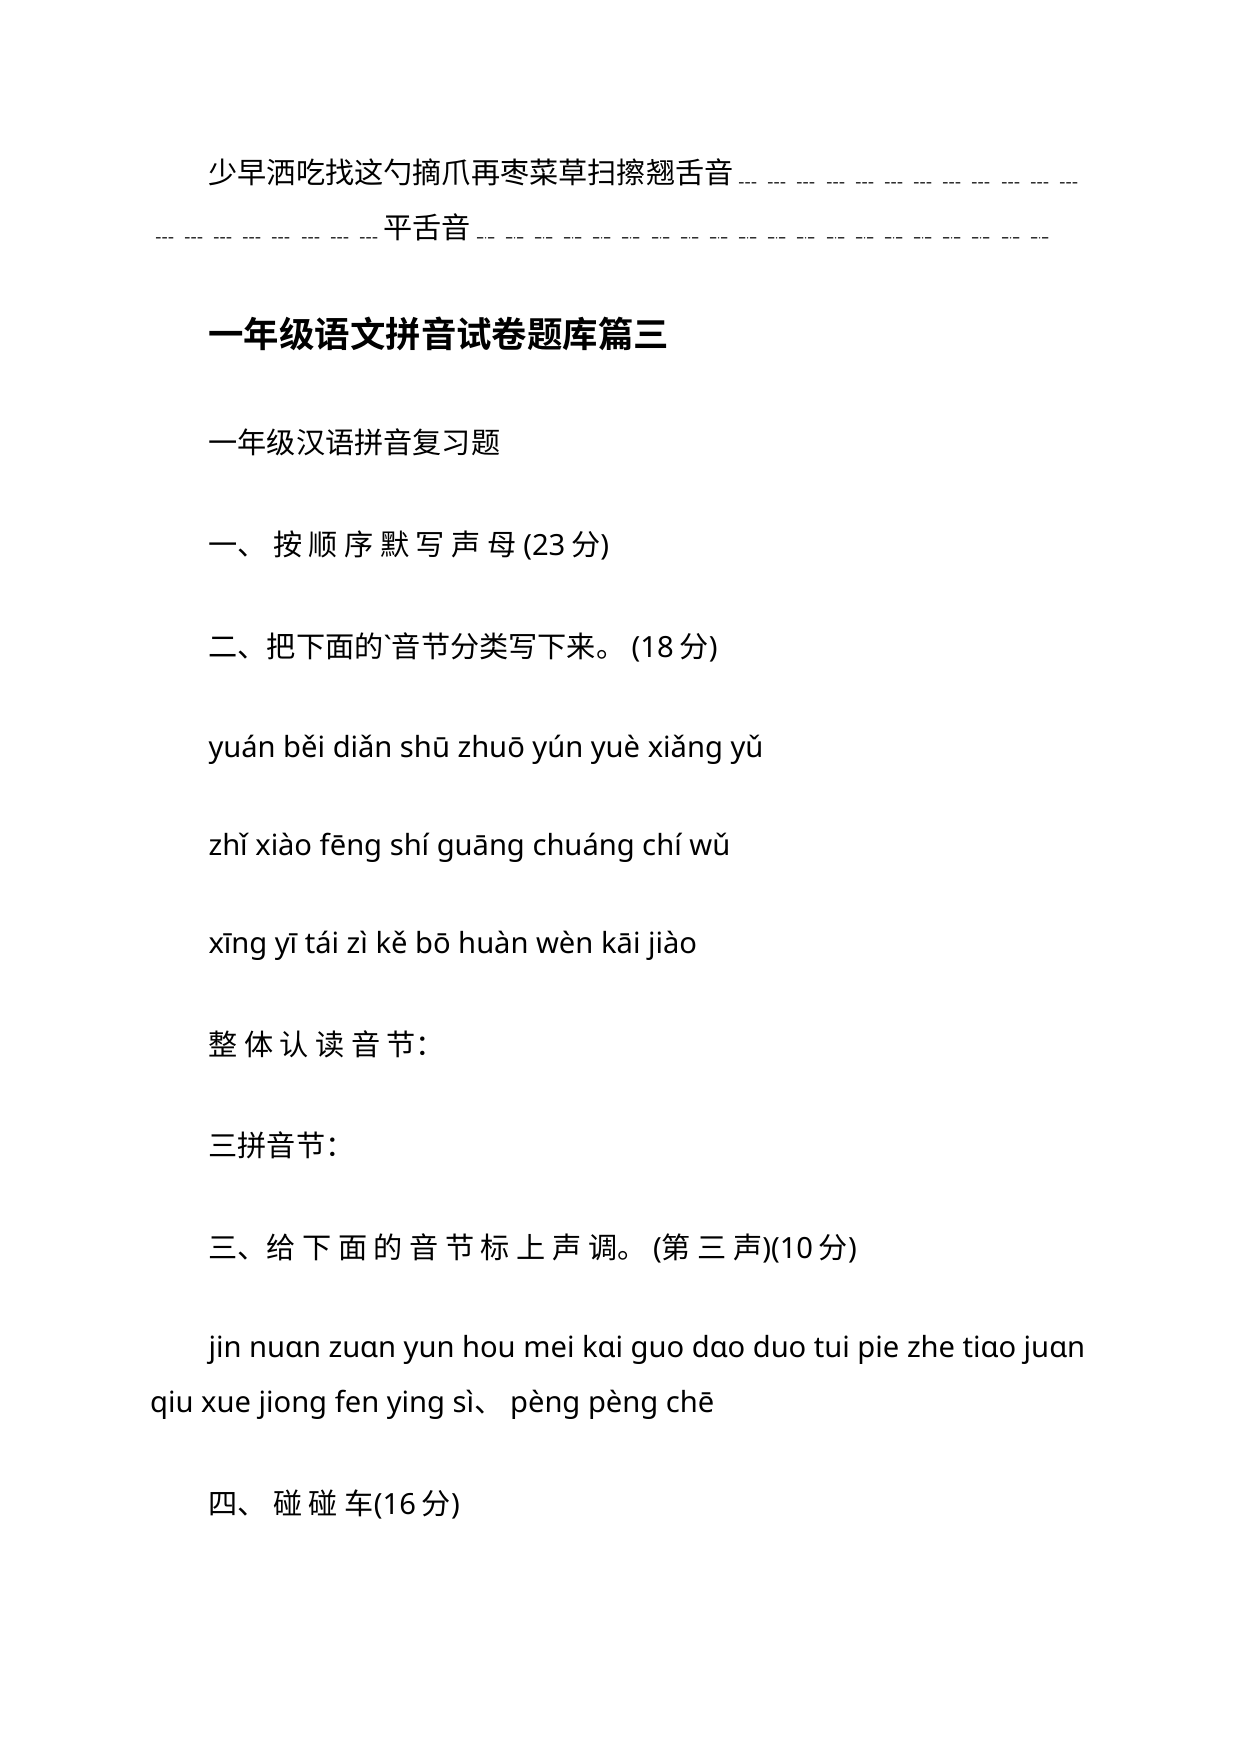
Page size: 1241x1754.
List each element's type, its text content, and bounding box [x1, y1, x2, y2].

text jin nuɑn zuɑn yun hou mei kɑi guo dɑo duo tui pie zhe tiɑo juɑn qiu xue jiong fen ying sì、 pènɡ pènɡ chē [150, 1327, 1090, 1421]
text xīnɡ yī tái zì kě bō huàn wèn kāi jiào [150, 923, 1090, 962]
text 二、把下面的`音节分类写下来。 (18分) [150, 624, 1090, 666]
text 一、 按 顺 序 默 写 声 母 (23分) [150, 522, 1090, 564]
text 三、给 下 面 的 音 节 标 上 声 调。 (第 三 声)(10分) [150, 1225, 1090, 1267]
text 少早洒吃找这勺摘爪再枣菜草扫擦翘舌音﹍﹍﹍﹍﹍﹍﹍﹍﹍﹍﹍﹍﹍﹍﹍﹍﹍﹍﹍﹍平舌音﹎﹎﹎﹎﹎﹎﹎﹎﹎﹎﹎﹎﹎﹎﹎﹎﹎﹎﹎﹎ [150, 150, 1090, 247]
text 一年级语文拼音试卷题库篇三 [150, 307, 1090, 358]
text zhǐ xiào fēnɡ shí ɡuānɡ chuánɡ chí wǔ [150, 824, 1090, 864]
text yuán běi diǎn shū zhuō yún yuè xiǎnɡ yǔ [150, 726, 1090, 766]
text 一年级汉语拼音复习题 [150, 420, 1090, 462]
text 整 体 认 读 音 节： [150, 1021, 1090, 1063]
text 三拼音节： [150, 1123, 1090, 1165]
text 四、 碰 碰 车(16分) [150, 1481, 1090, 1523]
